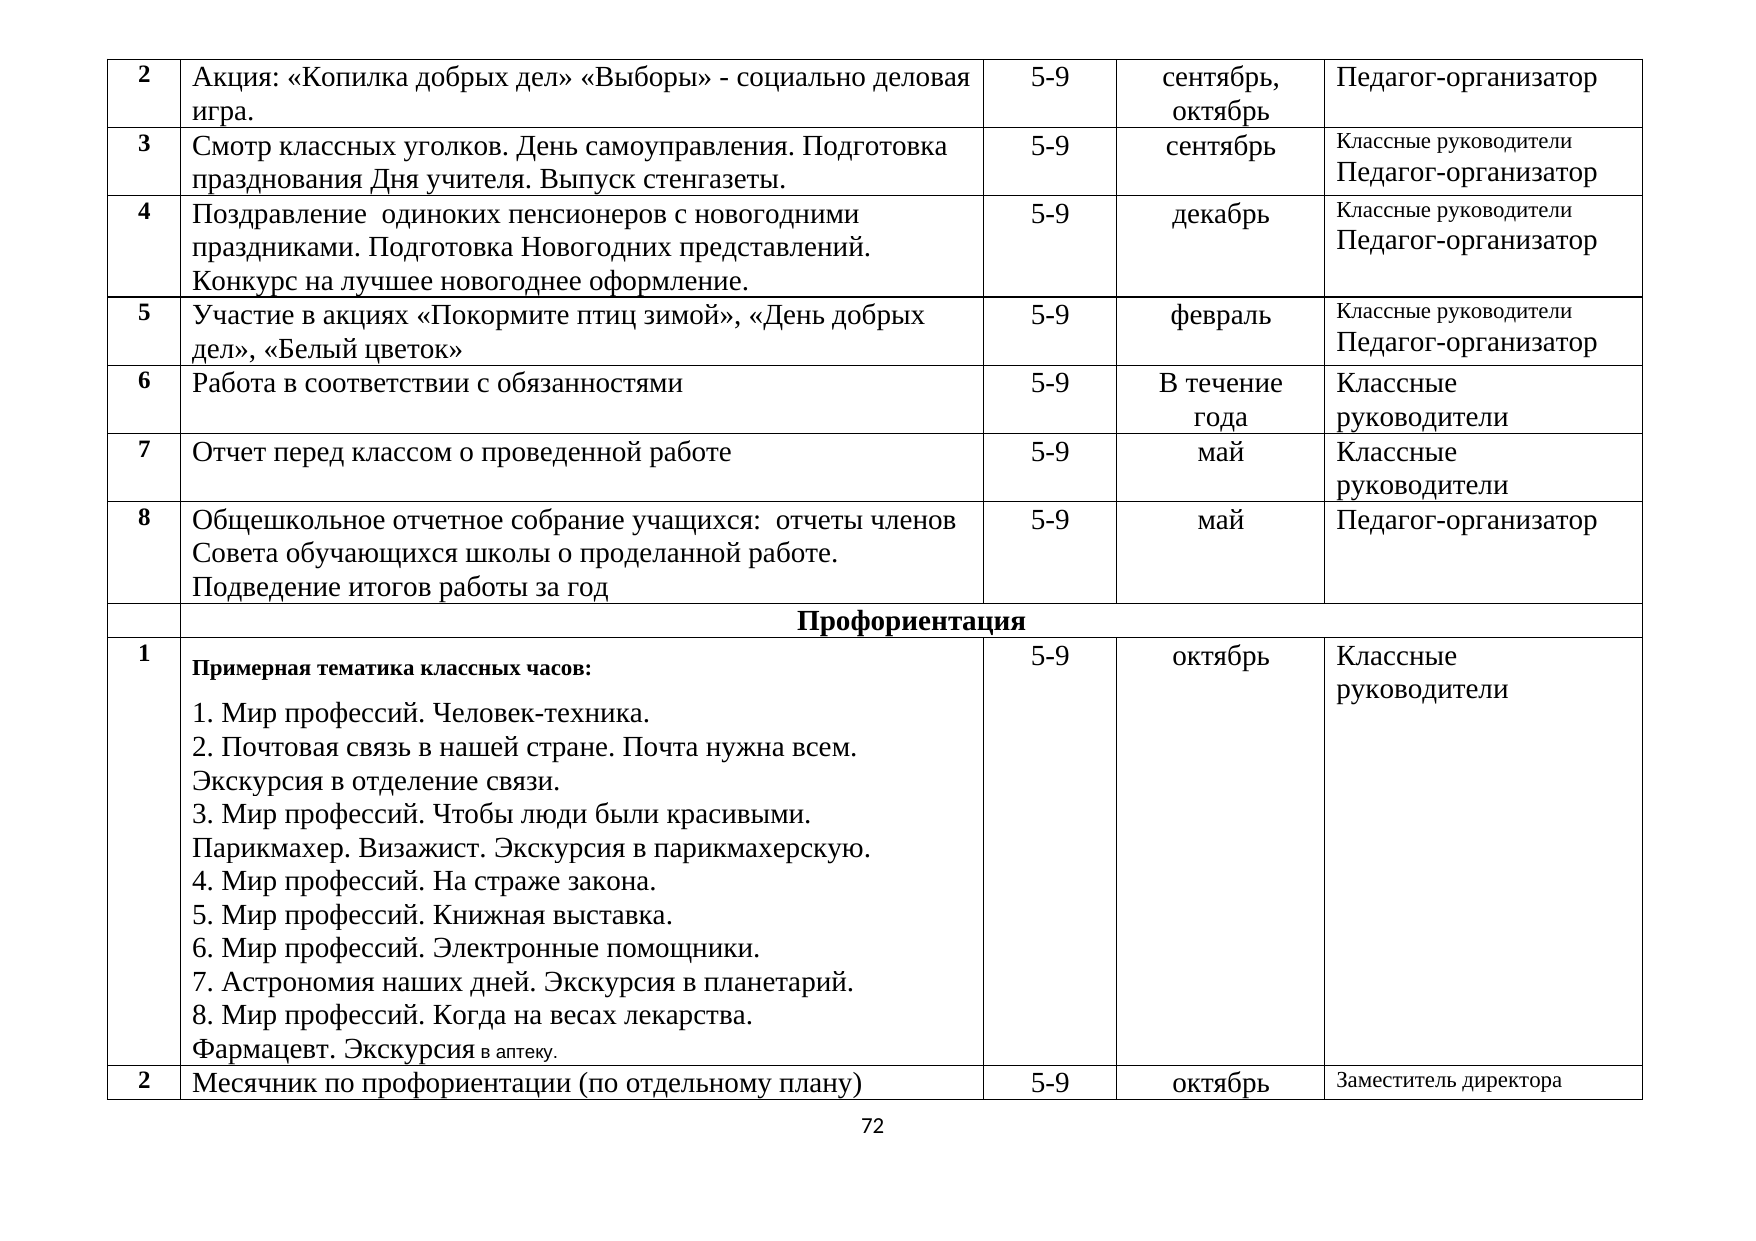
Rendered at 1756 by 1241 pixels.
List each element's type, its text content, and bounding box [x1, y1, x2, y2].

table_cell 2 [108, 60, 180, 127]
table_cell Смотр классных уголков. День самоуправления. Подготовка празднования Дня учителя. Выпуск стенгазеты. [181, 128, 983, 195]
table_cell 6 [108, 366, 180, 433]
table_cell Классные руководители Педагог-организатор [1325, 196, 1642, 296]
table_cell 5-9 [984, 502, 1116, 602]
table_cell Педагог-организатор [1325, 502, 1642, 602]
table_cell 5-9 [984, 638, 1116, 1064]
table_cell сентябрь, октябрь [1117, 60, 1324, 127]
table_cell Работа в соответствии с обязанностями [181, 366, 983, 433]
table_cell февраль [1117, 298, 1324, 364]
table_cell Поздравление одиноких пенсионеров с новогодними праздниками. Подготовка Новогодних представлений. Конкурс на лучшее новогоднее оформление. [181, 196, 983, 296]
table_cell Акция: «Копилка добрых дел» «Выборы» - социально деловая игра. [181, 60, 983, 127]
table_cell 4 [108, 196, 180, 296]
table_cell 3 [108, 128, 180, 195]
table_cell 5-9 [984, 366, 1116, 433]
table_cell октябрь [1117, 1066, 1324, 1099]
table_cell май [1117, 502, 1324, 602]
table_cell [1325, 1066, 1642, 1099]
table_cell сентябрь [1117, 128, 1324, 195]
table_cell Классные руководители Педагог-организатор [1325, 128, 1642, 195]
table_cell Педагог-организатор [1325, 60, 1642, 127]
table_cell Участие в акциях «Покормите птиц зимой», «День добрых дел», «Белый цветок» [181, 298, 983, 364]
table_cell 5-9 [984, 128, 1116, 195]
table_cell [181, 1066, 983, 1099]
table_cell [108, 604, 180, 637]
table_cell 1 [108, 638, 180, 1064]
table_cell Классные руководители [1325, 638, 1642, 1064]
table_cell 7 [108, 434, 180, 501]
table_cell В течение года [1117, 366, 1324, 433]
table_cell май [1117, 434, 1324, 501]
table_cell 5 [108, 298, 180, 364]
table_cell 8 [108, 502, 180, 602]
table_cell Профориентация [181, 604, 1642, 637]
table_cell 5-9 [984, 60, 1116, 127]
table_cell декабрь [1117, 196, 1324, 296]
table_cell 5-9 [984, 434, 1116, 501]
table_cell 5-9 [984, 1066, 1116, 1099]
table_cell Классные руководители [1325, 366, 1642, 433]
table_cell 5-9 [984, 196, 1116, 296]
table_cell 2 [108, 1066, 180, 1099]
table_cell Примерная тематика классных часов: 1. Мир профессий. Человек-техника. 2. Почтовая связь в нашей стране. Почта нужна всем. Экскурсия в отделение связи. 3. Мир профессий. Чтобы люди были красивыми. Парикмахер. Визажист. Экскурсия в парикмахерскую. 4. Мир профессий. На страже закона. 5. Мир профессий. Книжная выставка. 6. Мир профессий. Электронные помощники. 7. Астрономия наших дней. Экскурсия в планетарий. 8. Мир профессий. Когда на весах лекарства. Фармацевт. Экскурсия в аптеку. [181, 638, 983, 1064]
table_cell 5-9 [984, 298, 1116, 364]
table_cell Отчет перед классом о проведенной работе [181, 434, 983, 501]
table_cell октябрь [1117, 638, 1324, 1064]
table_cell Общешкольное отчетное собрание учащихся: отчеты членов Совета обучающихся школы о проделанной работе. Подведение итогов работы за год [181, 502, 983, 602]
table_cell Классные руководители [1325, 434, 1642, 501]
table_cell Классные руководители Педагог-организатор [1325, 298, 1642, 364]
